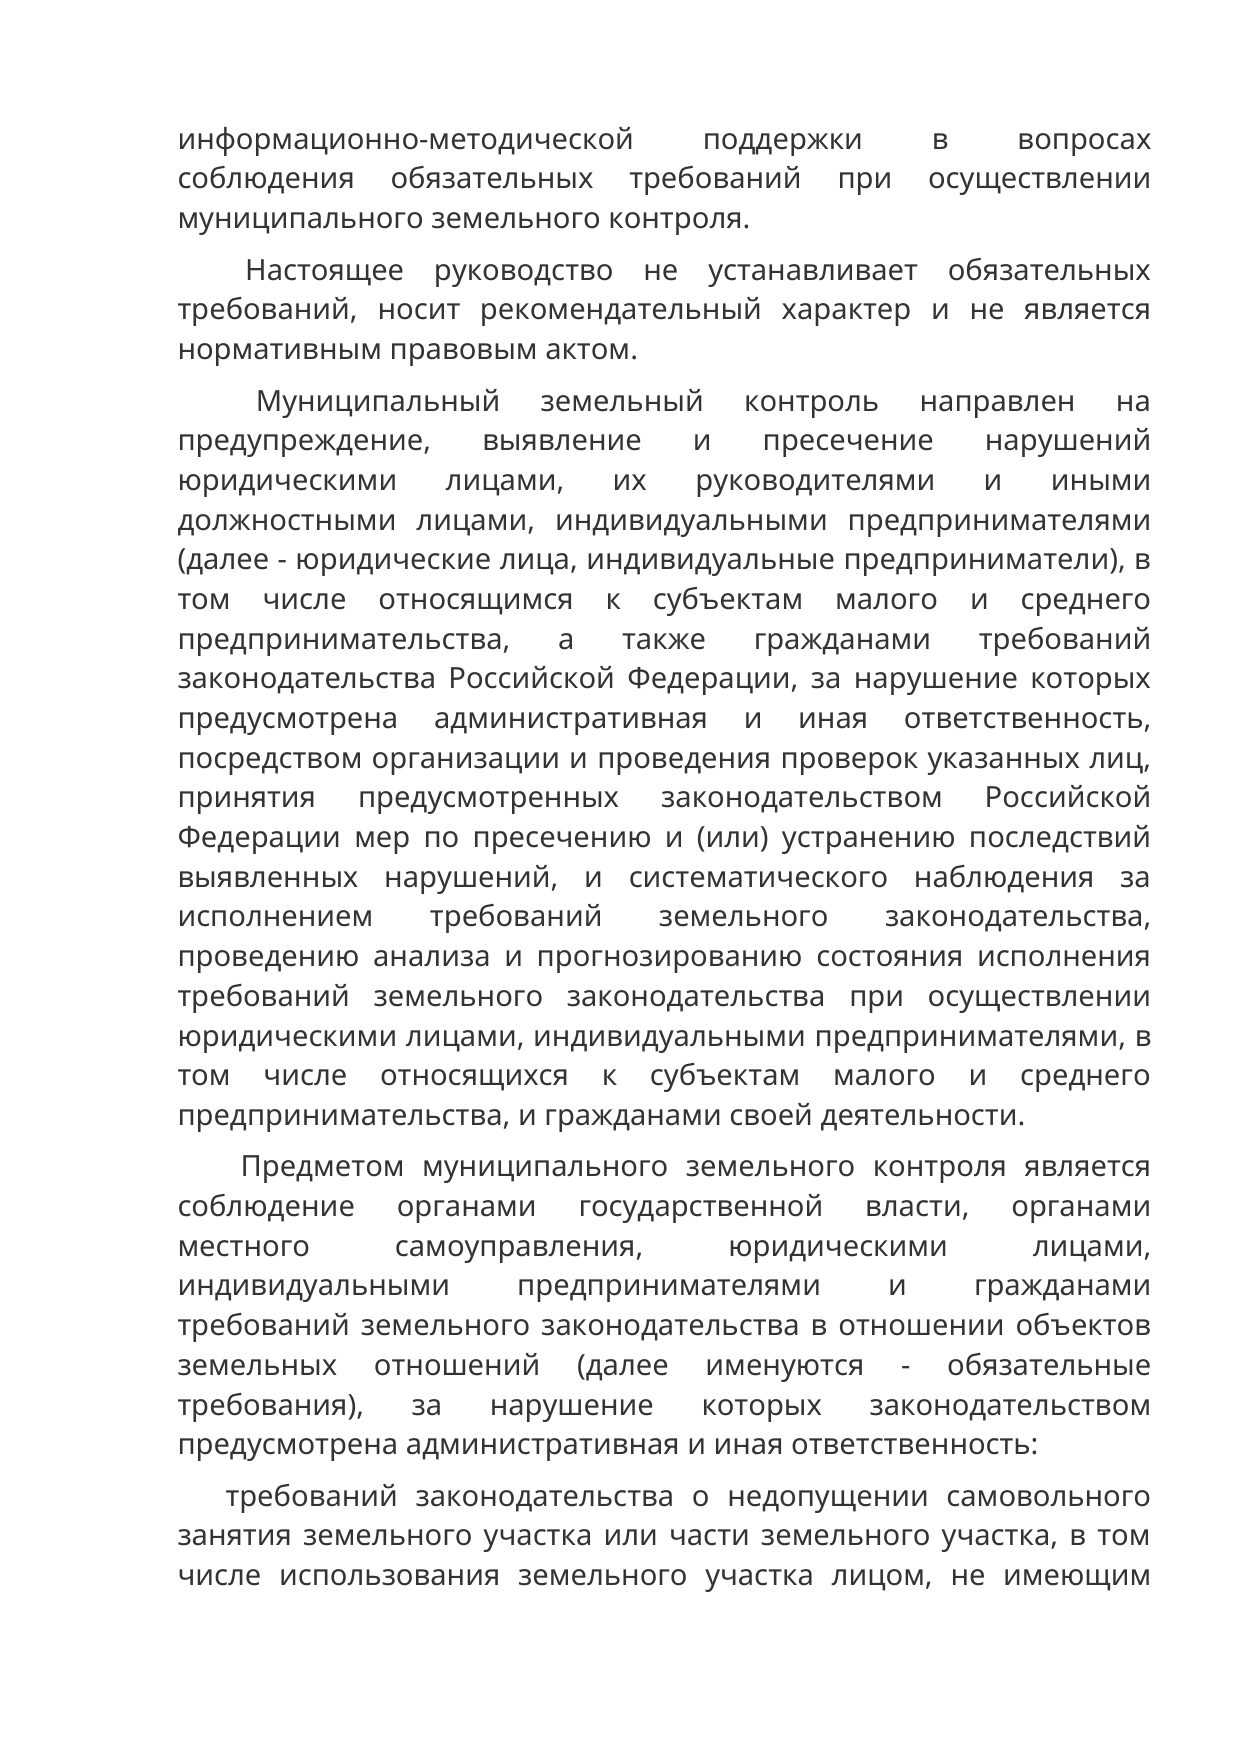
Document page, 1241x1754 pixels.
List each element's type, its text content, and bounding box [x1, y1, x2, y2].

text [177, 118, 1152, 237]
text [177, 1475, 1152, 1594]
text Предметом муниципального земельного контроля является соблюдение органами государственной власти, органами местного самоуправления, юридическими лицами, индивидуальными предпринимателями и гражданами требований земельного законодательства в отношении объектов земельных отношений (далее именуются - обязательные требования), за нарушение которых законодательством предусмотрена административная и иная ответственность: [177, 1146, 1152, 1463]
text Муниципальный земельный контроль направлен на предупреждение, выявление и пресечение нарушений юридическими лицами, их руководителями и иными должностными лицами, индивидуальными предпринимателями (далее - юридические лица, индивидуальные предприниматели), в том числе относящимся к субъектам малого и среднего предпринимательства, а также гражданами требований законодательства Российской Федерации, за нарушение которых предусмотрена административная и иная ответственность, посредством организации и проведения проверок указанных лиц, принятия предусмотренных законодательством Российской Федерации мер по пресечению и (или) устранению последствий выявленных нарушений, и систематического наблюдения за исполнением требований земельного законодательства, проведению анализа и прогнозированию состояния исполнения требований земельного законодательства при осуществлении юридическими лицами, индивидуальными предпринимателями, в том числе относящихся к субъектам малого и среднего предпринимательства, и гражданами своей деятельности. [177, 380, 1152, 1134]
text Настоящее руководство не устанавливает обязательных требований, носит рекомендательный характер и не является нормативным правовым актом. [177, 249, 1152, 368]
